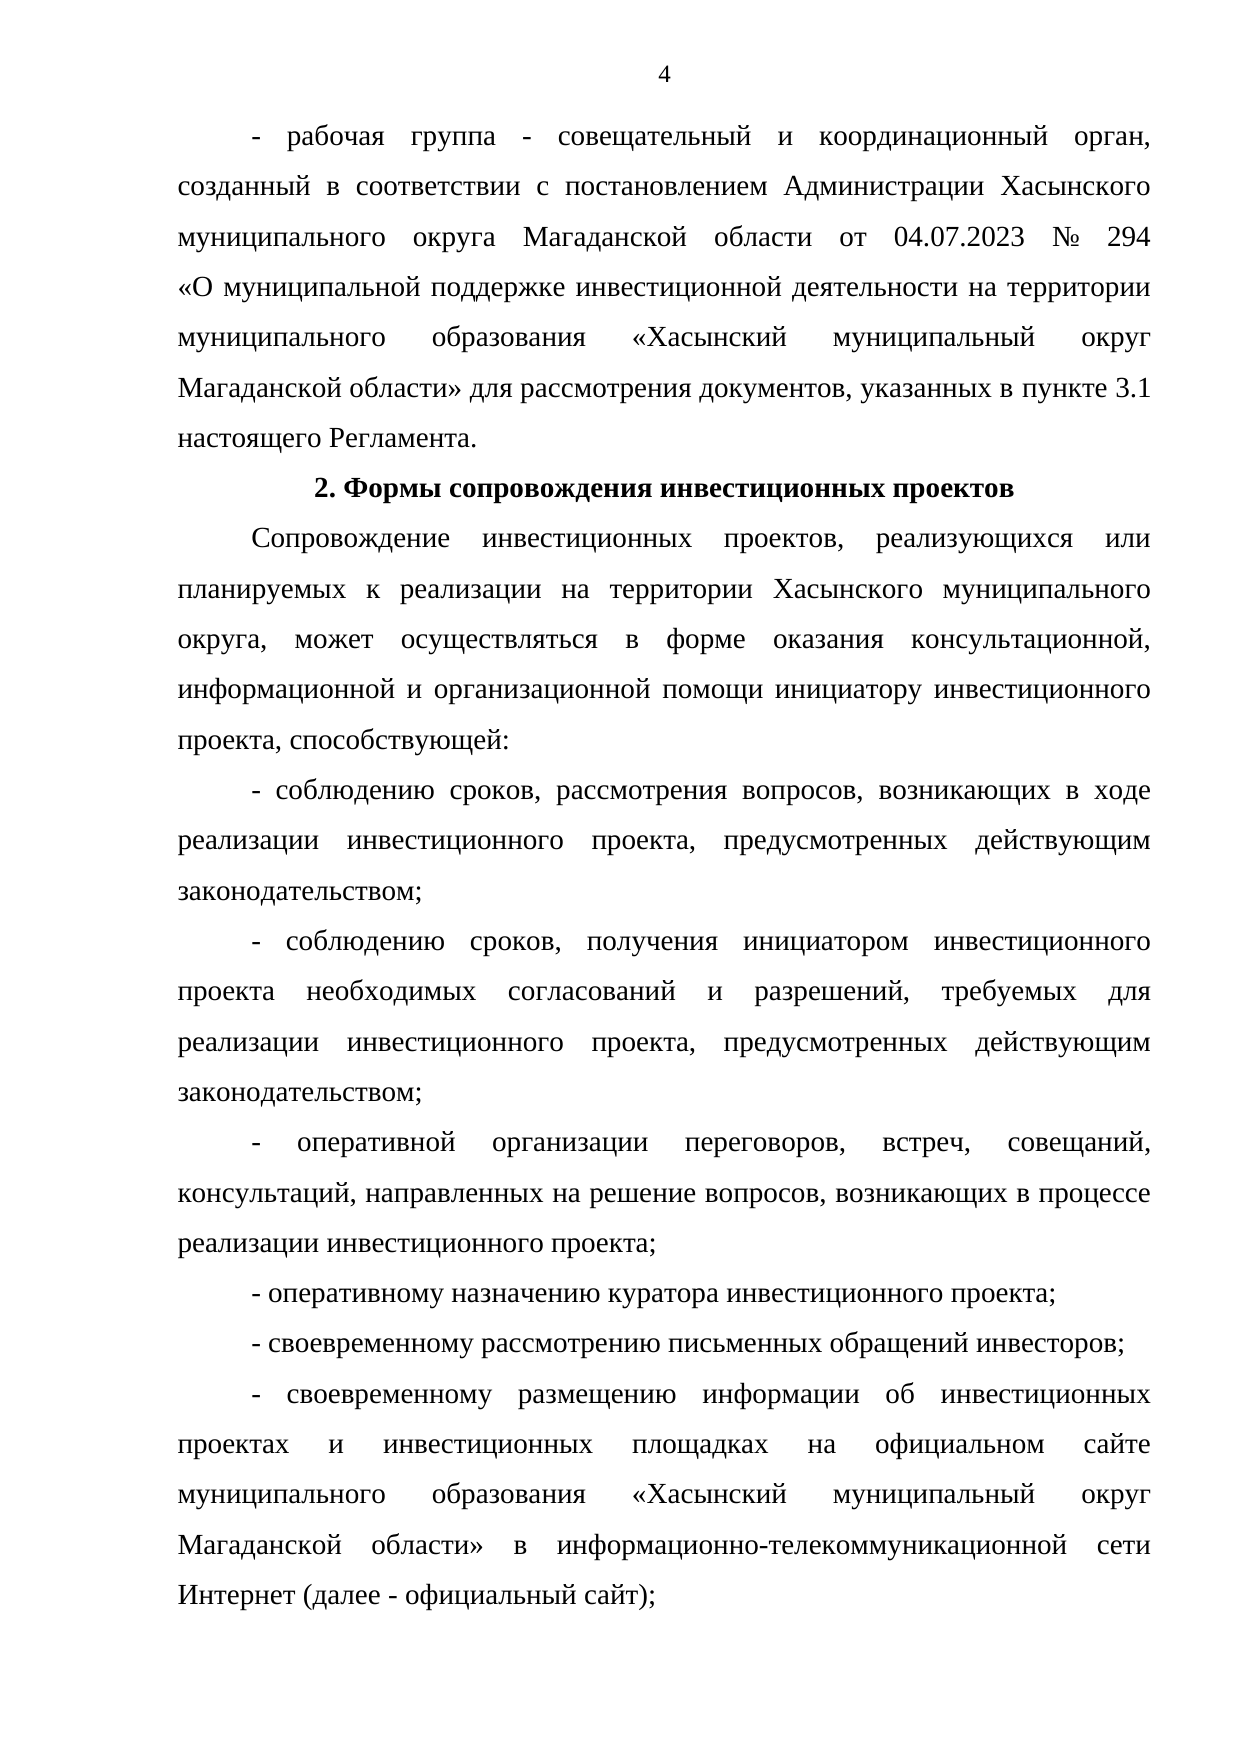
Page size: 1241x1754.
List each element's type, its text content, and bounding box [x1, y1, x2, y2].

text - соблюдению сроков, рассмотрения вопросов, возникающих в ходе реализации инвестиционного проекта, предусмотренных действующим законодательством; [177, 772, 1152, 906]
text - своевременному рассмотрению письменных обращений инвесторов; [177, 1326, 1152, 1359]
text - рабочая группа - совещательный и координационный орган, созданный в соответствии с постановлением Администрации Хасынского муниципального округа Магаданской области от 04.07.2023 № 294 «О муниципальной поддержке инвестиционной деятельности на территории муниципального образования «Хасынский муниципальный округ Магаданской области» для рассмотрения документов, указанных в пункте 3.1 настоящего Регламента. [177, 118, 1152, 453]
text 2. Формы сопровождения инвестиционных проектов [177, 470, 1152, 504]
text - соблюдению сроков, получения инициатором инвестиционного проекта необходимых согласований и разрешений, требуемых для реализации инвестиционного проекта, предусмотренных действующим законодательством; [177, 923, 1152, 1108]
text - оперативной организации переговоров, встреч, совещаний, консультаций, направленных на решение вопросов, возникающих в процессе реализации инвестиционного проекта; [177, 1124, 1152, 1258]
text Сопровождение инвестиционных проектов, реализующихся или планируемых к реализации на территории Хасынского муниципального округа, может осуществляться в форме оказания консультационной, информационной и организационной помощи инициатору инвестиционного проекта, способствующей: [177, 521, 1152, 755]
text - своевременному размещению информации об инвестиционных проектах и инвестиционных площадках на официальном сайте муниципального образования «Хасынский муниципальный округ Магаданской области» в информационно-телекоммуникационной сети Интернет (далее - официальный сайт); [177, 1376, 1152, 1611]
text - оперативному назначению куратора инвестиционного проекта; [177, 1275, 1152, 1309]
